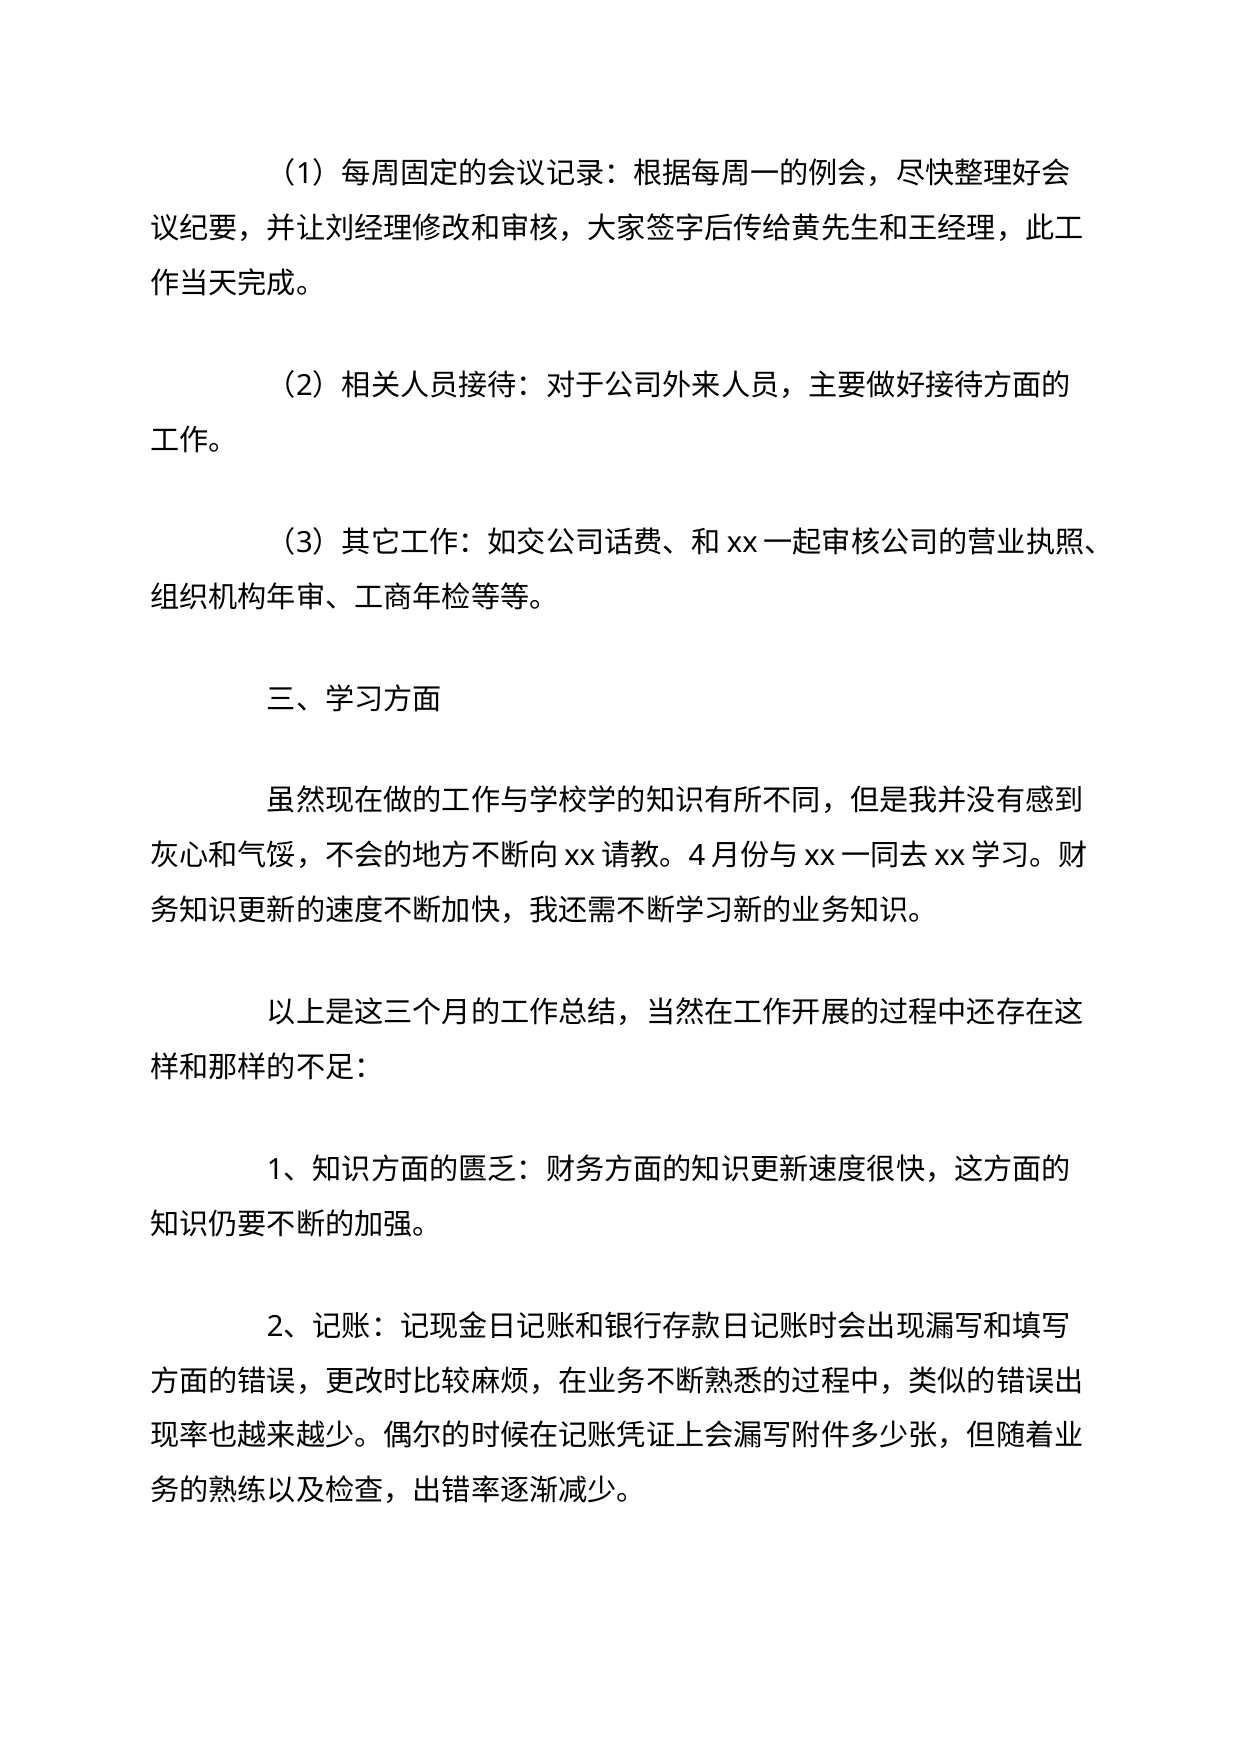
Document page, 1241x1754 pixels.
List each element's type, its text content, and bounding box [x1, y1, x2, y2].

text 2、记账：记现金日记账和银行存款日记账时会出现漏写和填写方面的错误，更改时比较麻烦，在业务不断熟悉的过程中，类似的错误出现率也越来越少。偶尔的时候在记账凭证上会漏写附件多少张，但随着业务的熟练以及检查，出错率逐渐减少。 [150, 1302, 1090, 1509]
text 三、学习方面 [150, 675, 1090, 717]
text （3）其它工作：如交公司话费、和xx一起审核公司的营业执照、组织机构年审、工商年检等等。 [150, 518, 1090, 616]
text （2）相关人员接待：对于公司外来人员，主要做好接待方面的工作。 [150, 362, 1090, 459]
text （1）每周固定的会议记录：根据每周一的例会，尽快整理好会议纪要，并让刘经理修改和审核，大家签字后传给黄先生和王经理，此工作当天完成。 [150, 150, 1090, 302]
text 1、知识方面的匮乏：财务方面的知识更新速度很快，这方面的知识仍要不断的加强。 [150, 1145, 1090, 1243]
text 虽然现在做的工作与学校学的知识有所不同，但是我并没有感到灰心和气馁，不会的地方不断向xx请教。4月份与xx一同去xx学习。财务知识更新的速度不断加快，我还需不断学习新的业务知识。 [150, 777, 1090, 929]
text 以上是这三个月的工作总结，当然在工作开展的过程中还存在这样和那样的不足： [150, 989, 1090, 1086]
